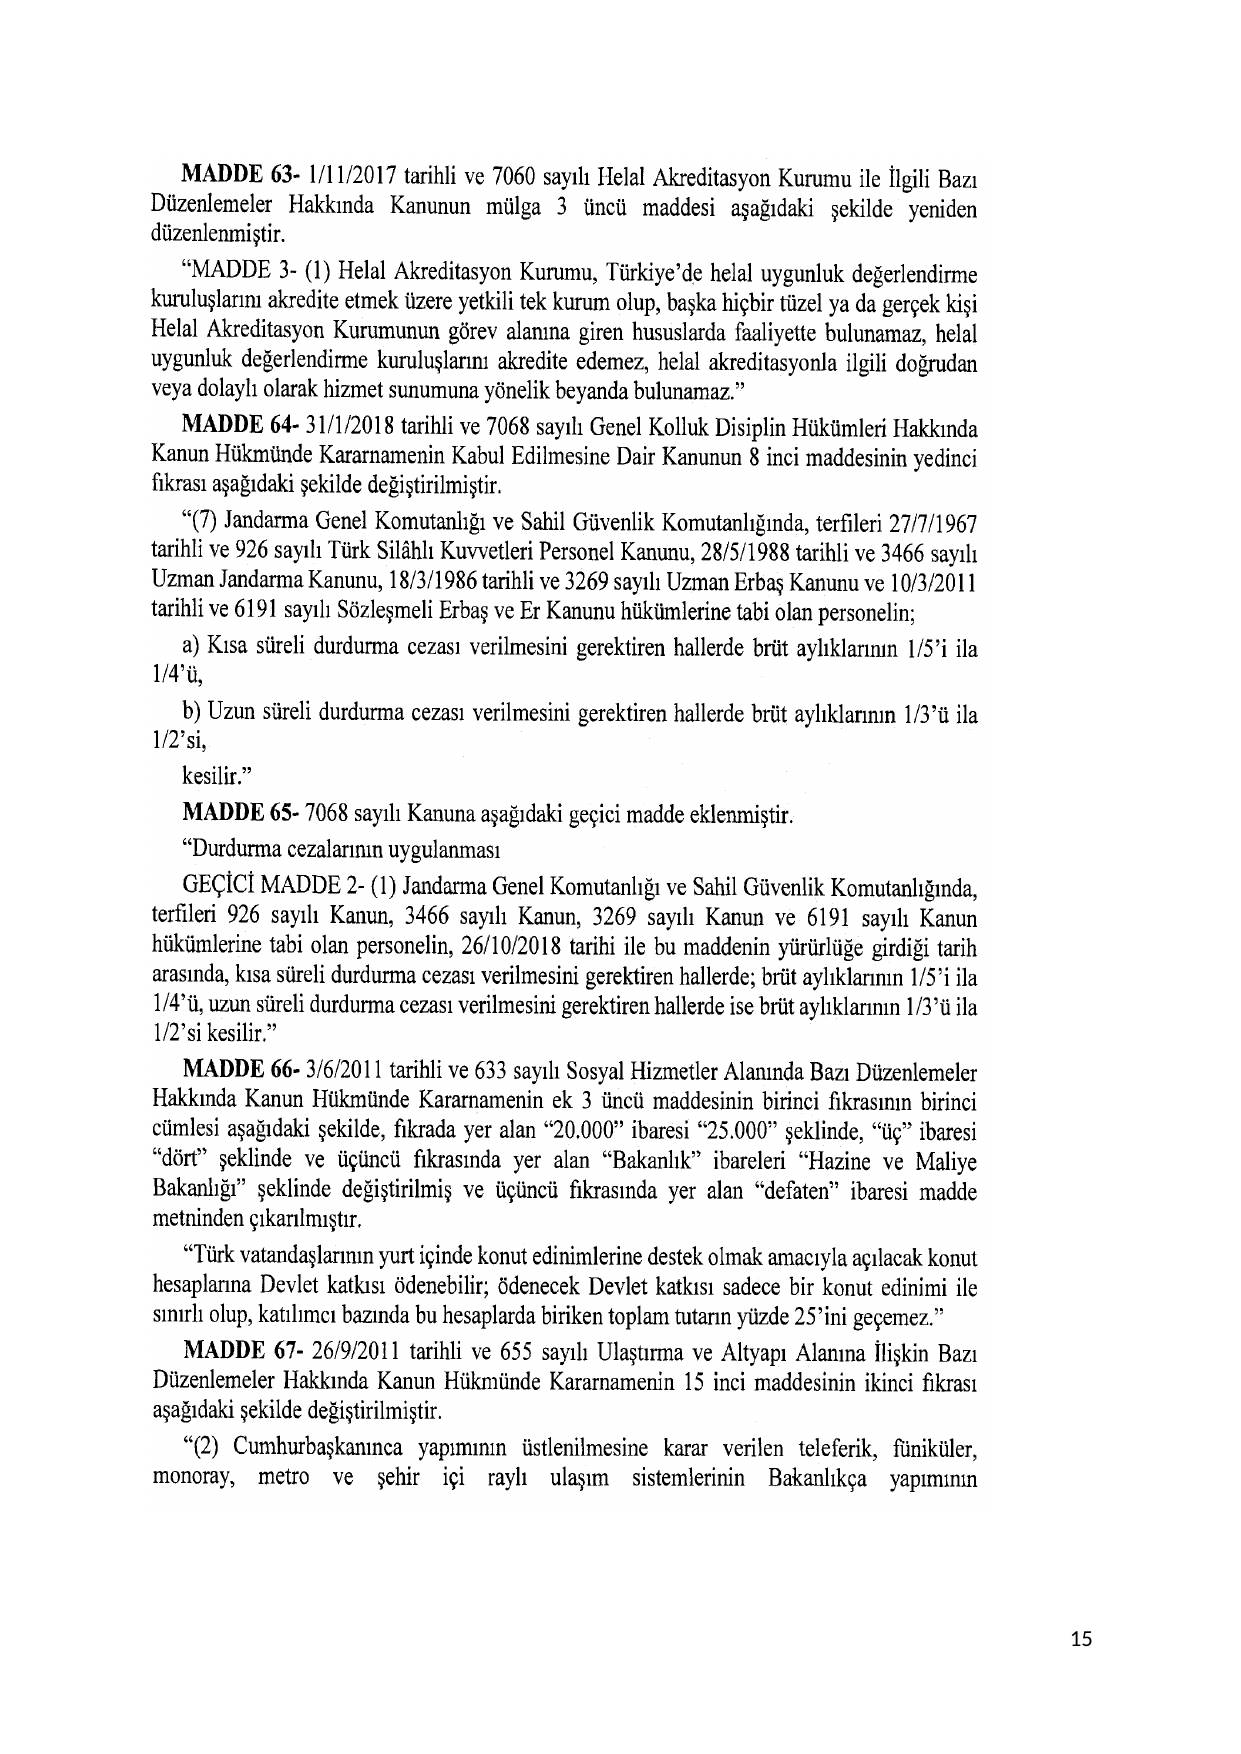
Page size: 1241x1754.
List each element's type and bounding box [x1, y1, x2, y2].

picture [147, 156, 990, 1512]
